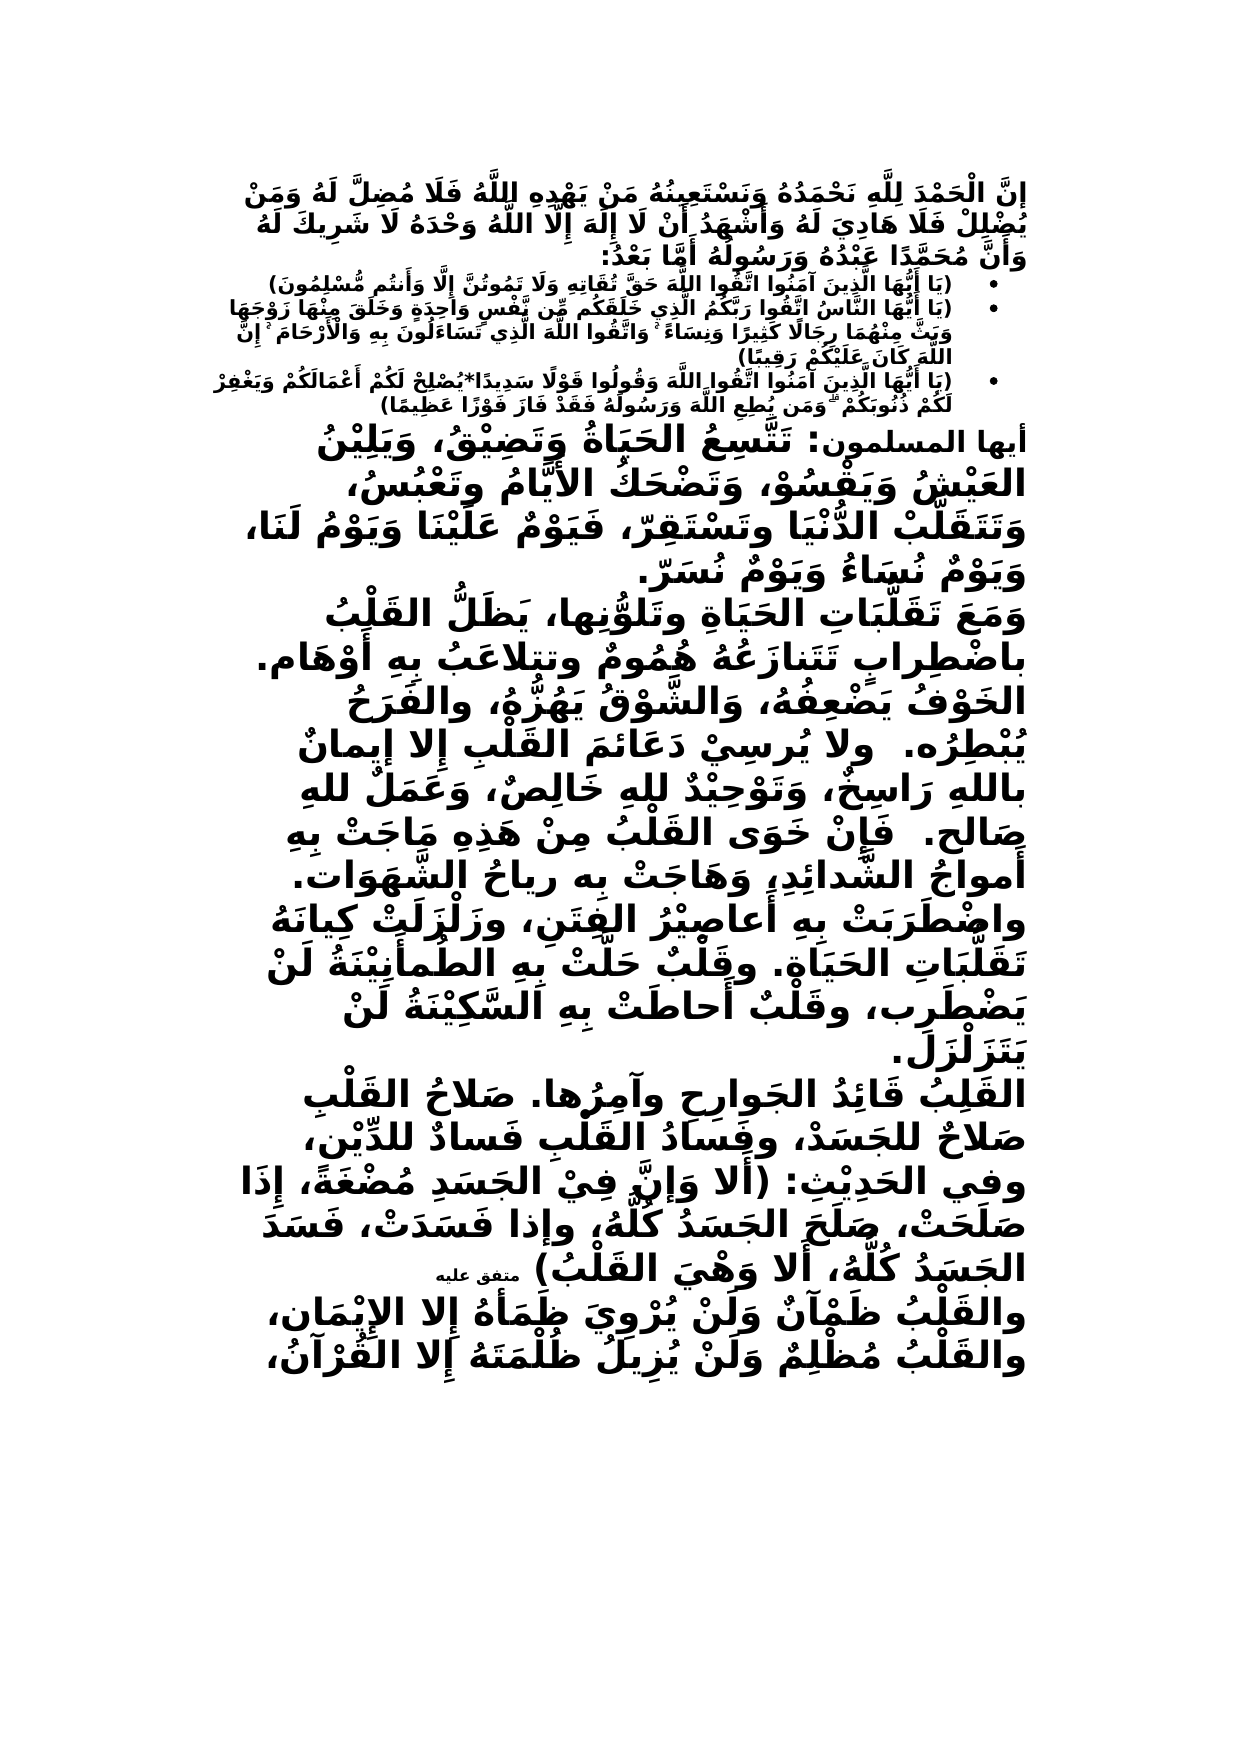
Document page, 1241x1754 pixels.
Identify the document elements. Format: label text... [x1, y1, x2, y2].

text وَمَعَ تَقَلُّبَاتِ الحَيَاةِ وتَلوُّنِها، يَظَلُّ القَلْبُ باضْطِرابٍ تَتَنازَعُهُ هُمُومٌ وتتلاعَبُ بِهِ أَوْهَام. الخَوْفُ يَضْعِفُهُ، وَالشَّوْقُ يَهُزُّهُ، والفَرَحُ يُبْطِرُه. ولا يُرسِيْ دَعَائمَ القَلْبِ إِلا إيمانٌ باللهِ رَاسِخٌ، وَتَوْحِيْدٌ للهِ خَالِصٌ، وَعَمَلٌ للهِ صَالح. فَإِنْ خَوَى القَلْبُ مِنْ هَذِهِ مَاجَتْ بِهِ أَمواجُ الشَّدائِدِ، وَهَاجَتْ بِه رياحُ الشَّهَوَات. واضْطَرَبَتْ بِهِ أَعاصِيْرُ الفِتَنِ، وزَلْزَلَتْ كِيانَهُ تَقَلُّبَاتِ الحَيَاة. وقَلْبٌ حَلَّتْ بِهِ الطُمأَنِيْنَةُ لَنْ يَضْطَرِب، وقَلْبٌ أَحاطَتْ بِهِ السَّكِيْنَةُ لَنْ يَتَزَلْزَل. [213, 592, 1028, 1072]
list (يَا أَيُّهَا الَّذِينَ آمَنُوا اتَّقُوا اللَّهَ حَقَّ تُقَاتِهِ وَلَا تَمُوتُنَّ إِلَّا وَأَنتُم مُّسْلِمُونَ) [213, 272, 990, 296]
list (يَا أَيُّهَا النَّاسُ اتَّقُوا رَبَّكُمُ الَّذِي خَلَقَكُم مِّن نَّفْسٍ وَاحِدَةٍ وَخَلَقَ مِنْهَا زَوْجَهَا وَبَثَّ مِنْهُمَا رِجَالًا كَثِيرًا وَنِسَاءً ۚ وَاتَّقُوا اللَّهَ الَّذِي تَسَاءَلُونَ بِهِ وَالْأَرْحَامَ ۚ إِنَّ اللَّهَ كَانَ عَلَيْكُمْ رَقِيبًا) [213, 296, 990, 369]
text القَلِبُ قَائِدُ الجَوارِحِ وآمِرُها. صَلاحُ القَلْبِ صَلاحٌ للجَسَدْ، وفَسادُ القَلْبِ فَسادٌ للدِّيْن، وفي الحَدِيْثِ: (أَلا وَإنَّ فِيْ الجَسَدِ مُضْغَةً، إِذَا صَلَحَتْ، صَلَحَ الجَسَدُ كُلُّهُ، وإذا فَسَدَتْ، فَسَدَ الجَسَدُ كُلُّهُ، أَلا وَهْيَ القَلْبُ) متفق عليه [213, 1072, 1028, 1290]
text أيها المسلمون: تَتَّسِعُ الحَيَاةُ وَتَضِيْقُ، وَيَلِيْنُ العَيْشُ وَيَقْسُوْ، وَتَضْحَكُ الأَيَّامُ وتَعْبُسُ، وَتَتَقَلَّبْ الدُّنْيَا وتَسْتَقِرّ، فَيَوْمٌ عَلَيْنَا وَيَوْمُ لَنَا، وَيَوْمٌ نُسَاءُ وَيَوْمٌ نُسَرّ. [213, 417, 1028, 592]
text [213, 1290, 1028, 1378]
list (يَا أَيُّهَا الَّذِينَ آمَنُوا اتَّقُوا اللَّهَ وَقُولُوا قَوْلًا سَدِيدًا*يُصْلِحْ لَكُمْ أَعْمَالَكُمْ وَيَغْفِرْ لَكُمْ ذُنُوبَكُمْ ۗ وَمَن يُطِعِ اللَّهَ وَرَسُولَهُ فَقَدْ فَازَ فَوْزًا عَظِيمًا) [213, 369, 990, 417]
text إنَّ الْحَمْدَ لِلَّهِ نَحْمَدُهُ وَنَسْتَعِينُهُ مَنْ يَهْدِهِ اللَّهُ فَلَا مُضِلَّ لَهُ وَمَنْ يُضْلِلْ فَلَا هَادِيَ لَهُ وَأَشْهَدُ أَنْ لَا إِلَهَ إِلَّا اللَّهُ وَحْدَهُ لَا شَرِيكَ لَهُ وَأَنَّ مُحَمَّدًا عَبْدُهُ وَرَسُولُهُ أَمَّا بَعْدُ: [213, 177, 1028, 272]
